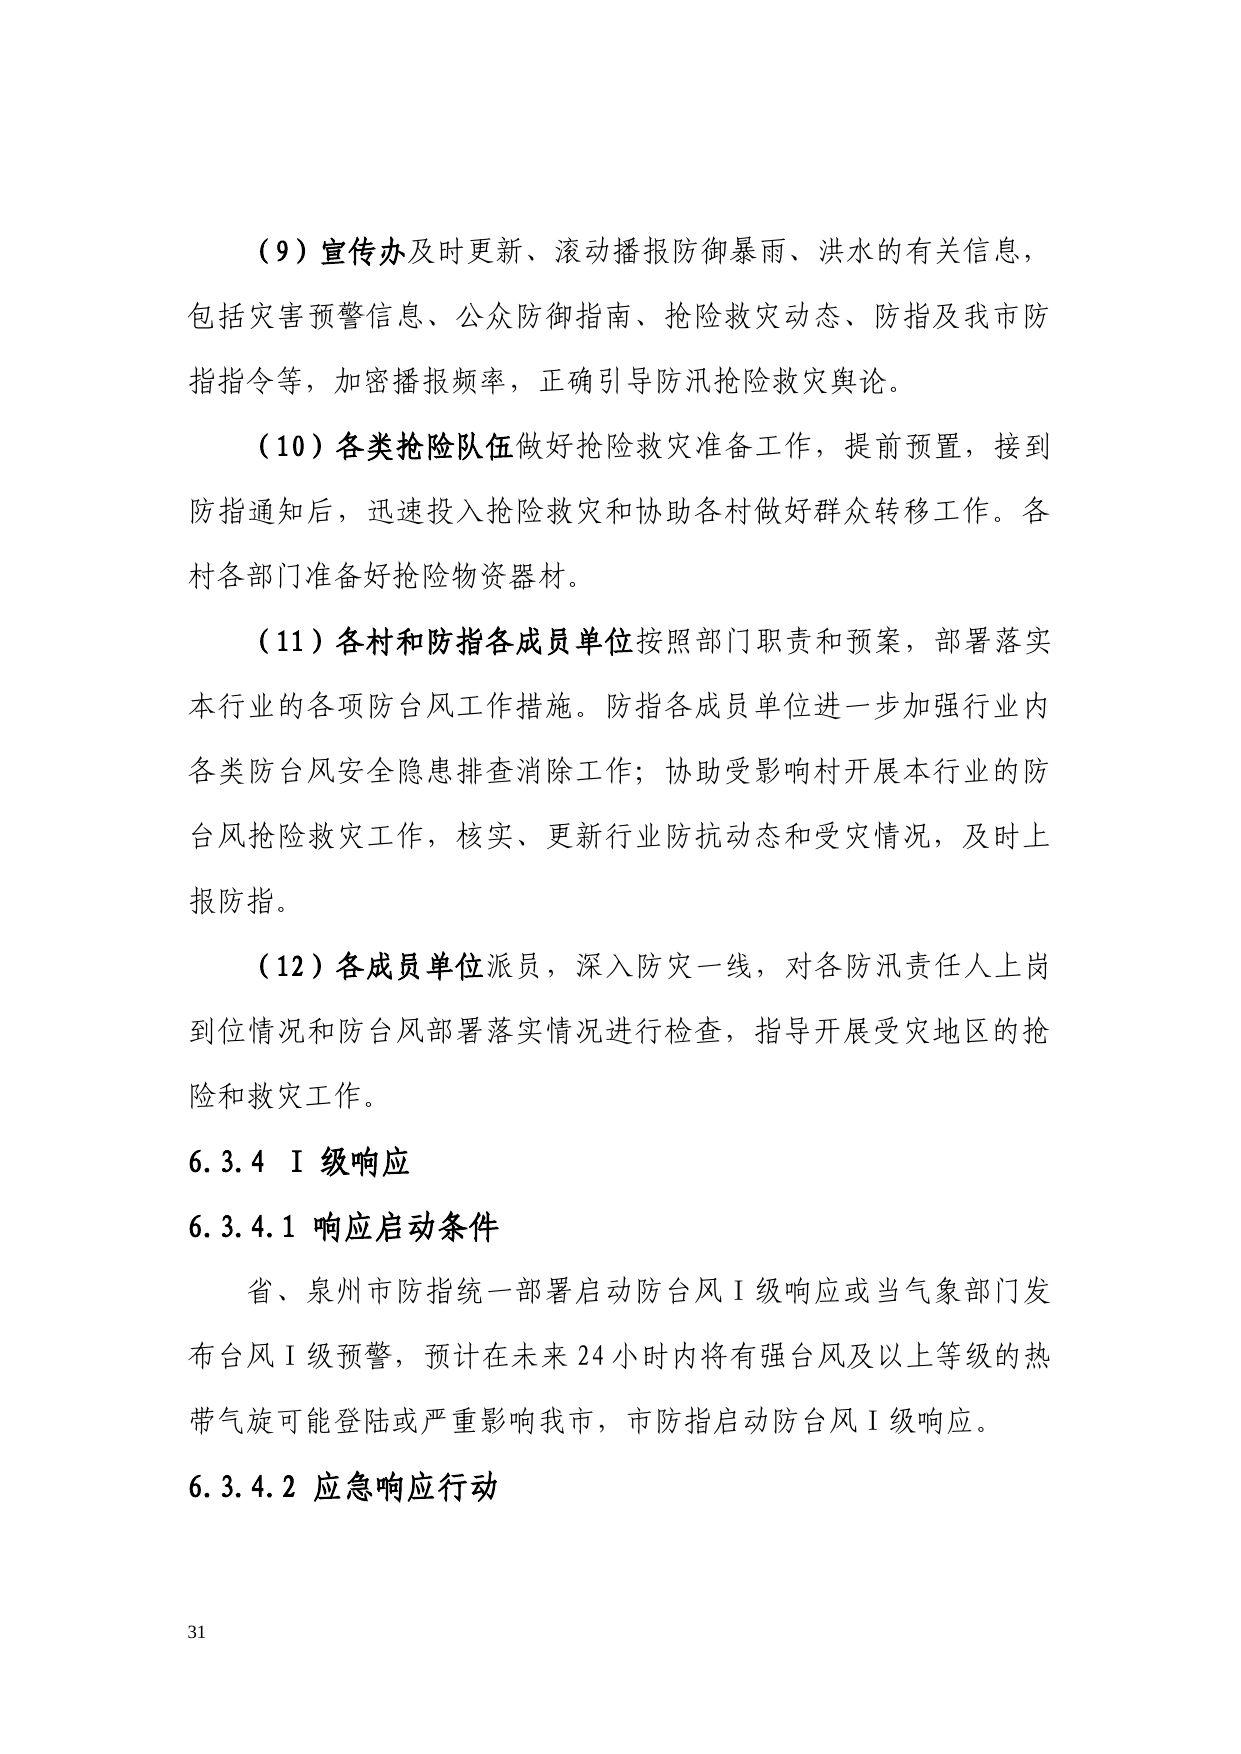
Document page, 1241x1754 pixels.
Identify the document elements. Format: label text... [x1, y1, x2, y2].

text 6.3.4.2 应急响应行动 [187, 1452, 1053, 1517]
text 6.3.4 Ⅰ级响应 [187, 1127, 1053, 1192]
text 6.3.4.1 响应启动条件 [187, 1192, 1053, 1257]
text （9）宣传办及时更新、滚动播报防御暴雨、洪水的有关信息，包括灾害预警信息、公众防御指南、抢险救灾动态、防指及我市防指指令等，加密播报频率，正确引导防汛抢险救灾舆论。 [187, 217, 1053, 412]
text （12）各成员单位派员，深入防灾一线，对各防汛责任人上岗到位情况和防台风部署落实情况进行检查，指导开展受灾地区的抢险和救灾工作。 [187, 932, 1053, 1127]
text （11）各村和防指各成员单位按照部门职责和预案，部署落实本行业的各项防台风工作措施。防指各成员单位进一步加强行业内各类防台风安全隐患排查消除工作；协助受影响村开展本行业的防台风抢险救灾工作，核实、更新行业防抗动态和受灾情况，及时上报防指。 [187, 607, 1053, 932]
text 省、泉州市防指统一部署启动防台风Ⅰ级响应或当气象部门发布台风Ⅰ级预警，预计在未来24小时内将有强台风及以上等级的热带气旋可能登陆或严重影响我市，市防指启动防台风Ⅰ级响应。 [187, 1257, 1053, 1452]
text （10）各类抢险队伍做好抢险救灾准备工作，提前预置，接到防指通知后，迅速投入抢险救灾和协助各村做好群众转移工作。各村各部门准备好抢险物资器材。 [187, 412, 1053, 607]
